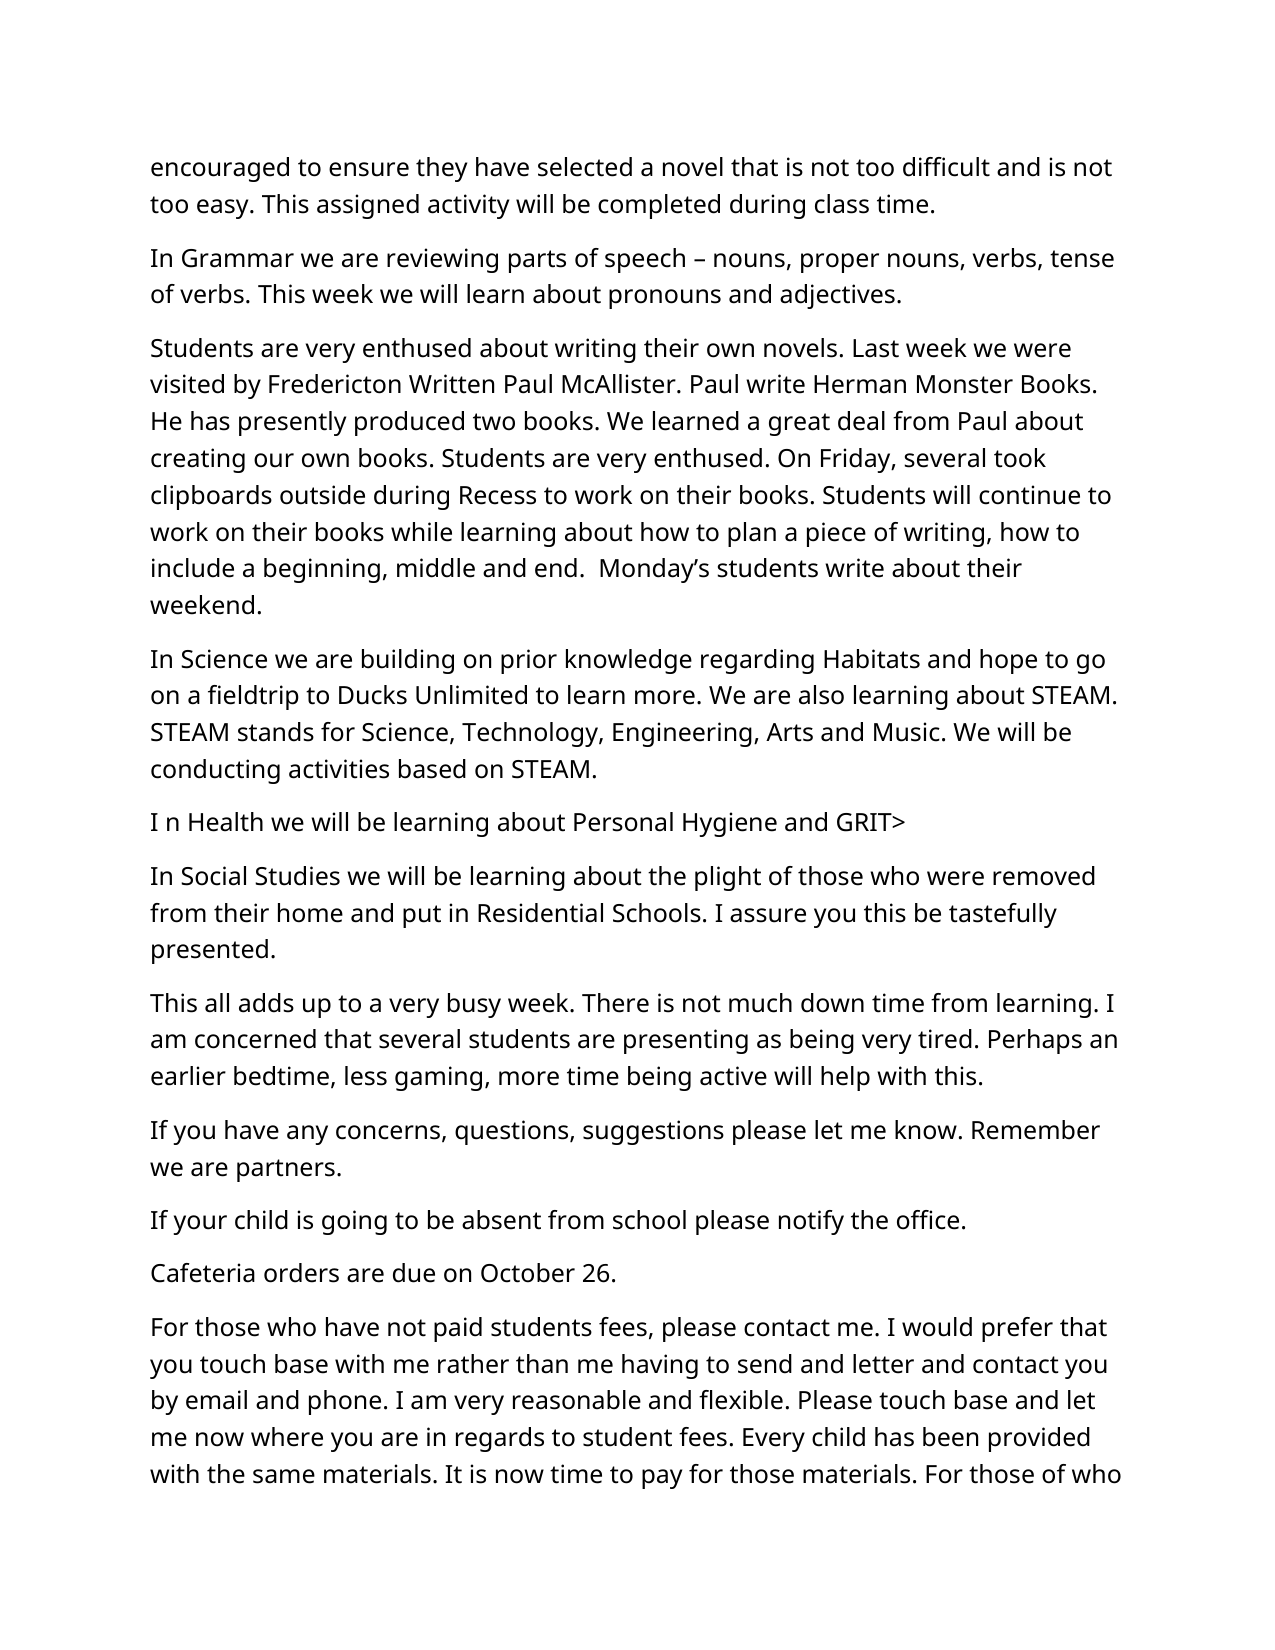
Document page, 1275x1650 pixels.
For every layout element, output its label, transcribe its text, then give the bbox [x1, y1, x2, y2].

text In Social Studies we will be learning about the plight of those who were removed from their home and put in Residential Schools. I assure you this be tastefully presented. [150, 858, 1125, 966]
text Cafeteria orders are due on October 26. [150, 1256, 1125, 1290]
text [150, 1309, 1125, 1491]
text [150, 150, 1125, 221]
text I n Health we will be learning about Personal Hygiene and GRIT> [150, 805, 1125, 839]
text This all adds up to a very busy week. There is not much down time from learning. I am concerned that several students are presenting as being very tired. Perhaps an earlier bedtime, less gaming, more time being active will help with this. [150, 985, 1125, 1093]
text If you have any concerns, questions, suggestions please let me know. Remember we are partners. [150, 1112, 1125, 1183]
text In Grammar we are reviewing parts of speech – nouns, proper nouns, verbs, tense of verbs. This week we will learn about pronouns and adjectives. [150, 240, 1125, 311]
text If your child is going to be absent from school please notify the office. [150, 1203, 1125, 1237]
text Students are very enthused about writing their own novels. Last week we were visited by Fredericton Written Paul McAllister. Paul write Herman Monster Books. He has presently produced two books. We learned a great deal from Paul about creating our own books. Students are very enthused. On Friday, several took clipboards outside during Recess to work on their books. Students will continue to work on their books while learning about how to plan a piece of writing, how to include a beginning, middle and end. Monday’s students write about their weekend. [150, 330, 1125, 622]
text In Science we are building on prior knowledge regarding Habitats and hope to go on a fieldtrip to Ducks Unlimited to learn more. We are also learning about STEAM. STEAM stands for Science, Technology, Engineering, Arts and Music. We will be conducting activities based on STEAM. [150, 641, 1125, 786]
